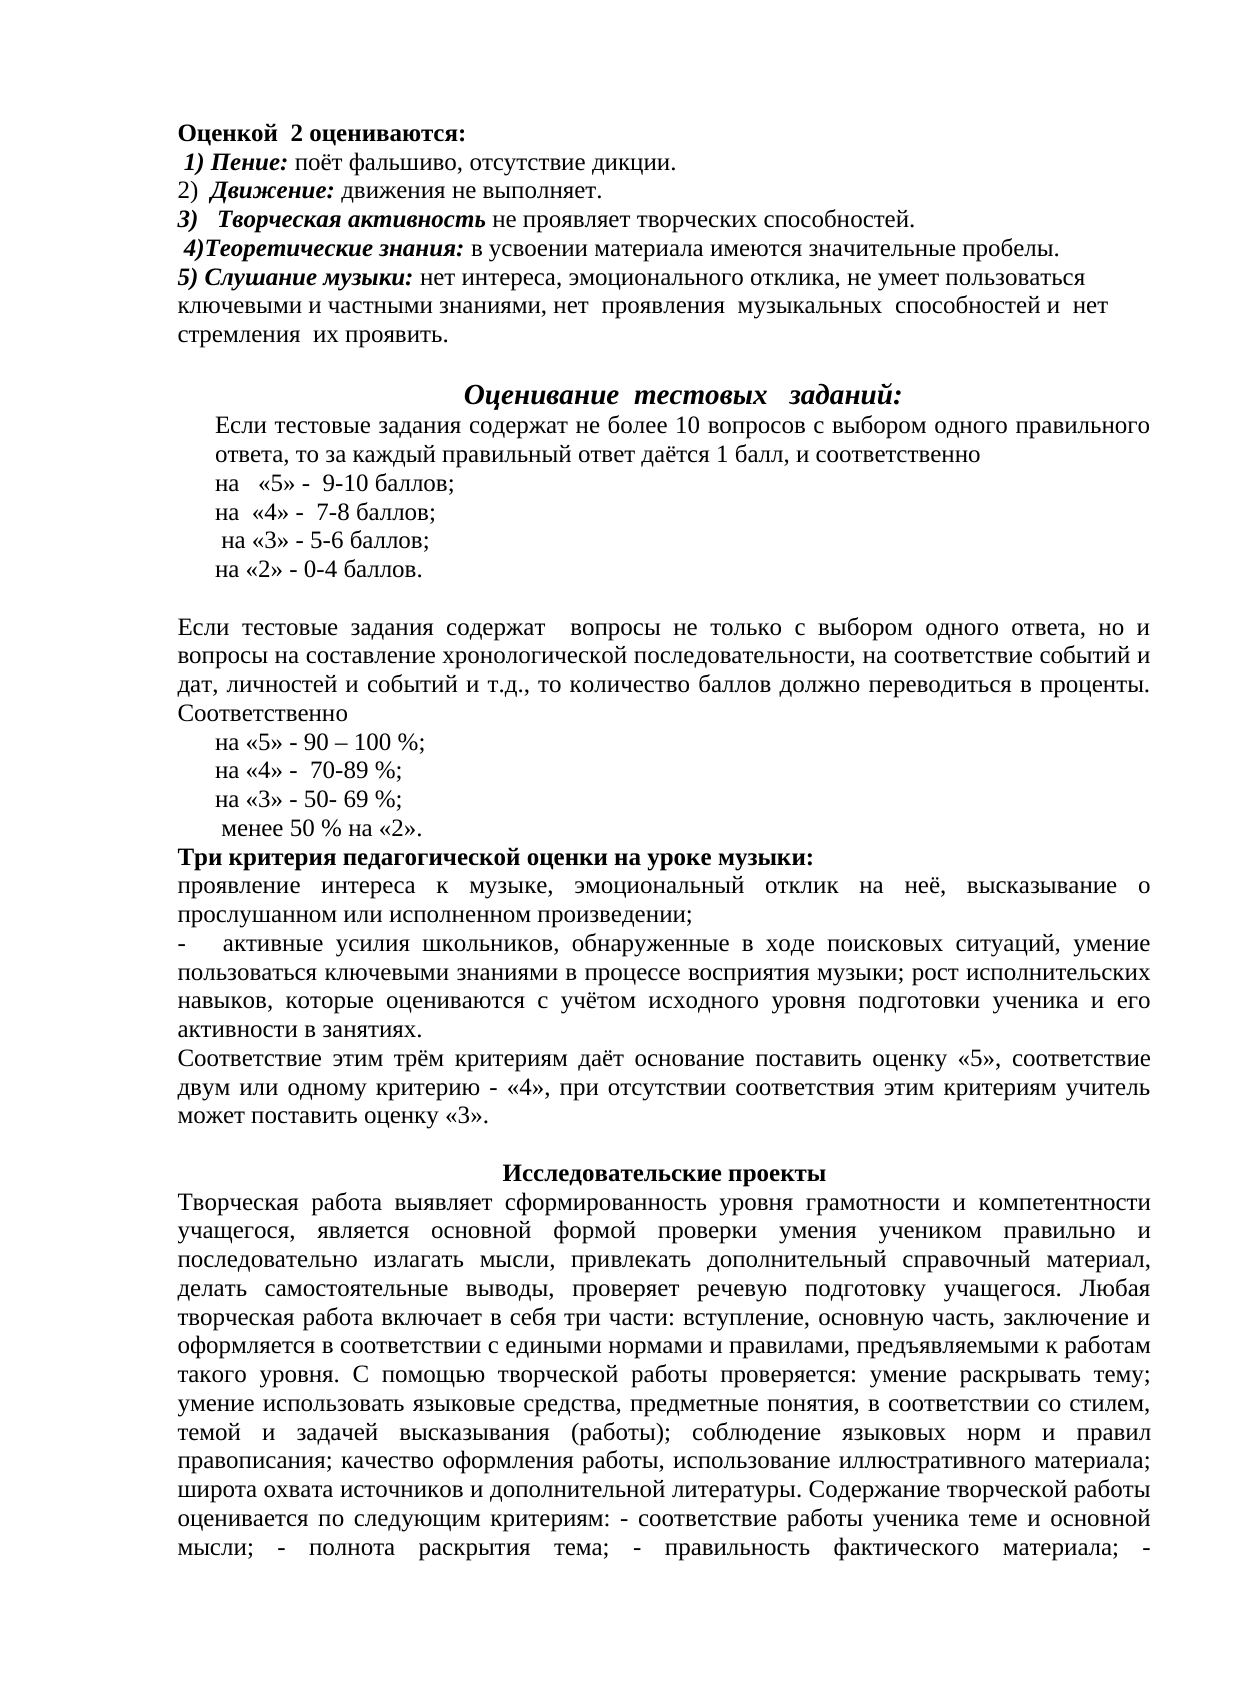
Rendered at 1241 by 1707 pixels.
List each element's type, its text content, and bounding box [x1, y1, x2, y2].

text на «5» - 9-10 баллов; [215, 468, 1152, 497]
text Оценкой 2 оцениваются: [177, 118, 1152, 147]
text Если тестовые задания содержат не более 10 вопросов с выбором одного правильного ответа, то за каждый правильный ответ даётся 1 балл, и соответственно [215, 410, 1152, 468]
text 4)Теоретические знания: в усвоении материала имеются значительные пробелы. [183, 233, 1152, 262]
text Исследовательские проекты [177, 1158, 1152, 1187]
text 3) Творческая активность не проявляет творческих способностей. [177, 204, 1152, 233]
text на «4» - 7-8 баллов; [215, 497, 1152, 525]
text на «5» - 90 – 100 %; [215, 727, 1152, 755]
text менее 50 % на «2». [215, 813, 1152, 842]
text на «3» - 50- 69 %; [215, 784, 1152, 813]
text 5) Слушание музыки: нет интереса, эмоционального отклика, не умеет пользоваться ключевыми и частными знаниями, нет проявления музыкальных способностей и нет стремления их проявить. [177, 262, 1152, 348]
text Оценивание тестовых заданий: [215, 377, 1152, 410]
text на «3» - 5-6 баллов; [215, 525, 1152, 554]
text 1) Пение: поёт фальшиво, отсутствие дикции. [177, 147, 1152, 176]
text проявление интереса к музыке, эмоциональный отклик на неё, высказывание о прослушанном или исполненном произведении; [177, 870, 1152, 928]
text 2) Движение: движения не выполняет. [177, 176, 1152, 204]
text Три критерия педагогической оценки на уроке музыки: [177, 842, 1152, 870]
text Если тестовые задания содержат вопросы не только с выбором одного ответа, но и вопросы на составление хронологической последовательности, на соответствие событий и дат, личностей и событий и т.д., то количество баллов должно переводиться в проценты. Соответственно [177, 612, 1152, 727]
text на «2» - 0-4 баллов. [215, 554, 1152, 583]
text на «4» - 70-89 %; [215, 755, 1152, 784]
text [177, 1187, 1152, 1560]
text - активные усилия школьников, обнаруженные в ходе поисковых ситуаций, умение пользоваться ключевыми знаниями в процессе восприятия музыки; рост исполнительских навыков, которые оцениваются с учётом исходного уровня подготовки ученика и его активности в занятиях. [177, 928, 1152, 1043]
text Соответствие этим трём критериям даёт основание поставить оценку «5», соответствие двум или одному критерию - «4», при отсутствии соответствия этим критериям учитель может поставить оценку «3». [177, 1043, 1152, 1129]
